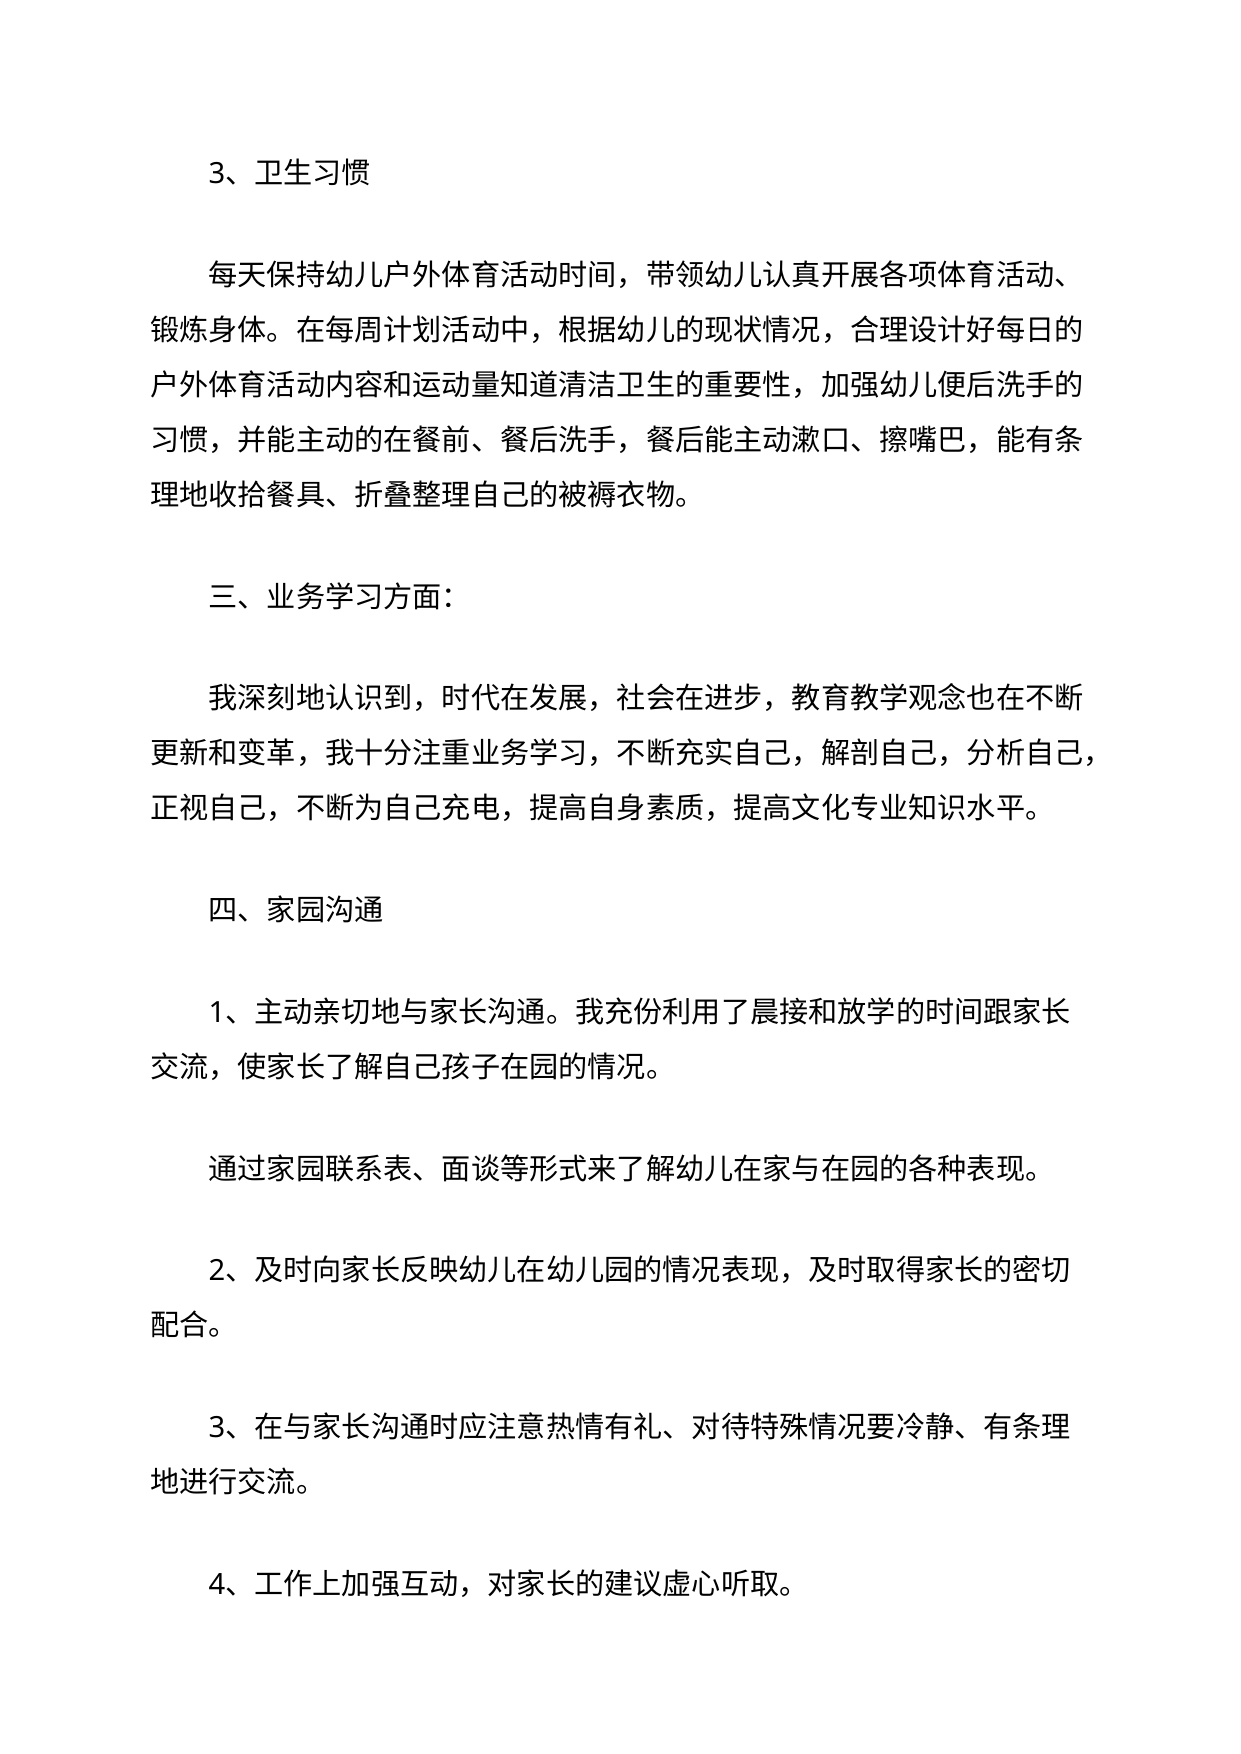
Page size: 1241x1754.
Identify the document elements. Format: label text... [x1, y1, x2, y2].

text 每天保持幼儿户外体育活动时间，带领幼儿认真开展各项体育活动、锻炼身体。在每周计划活动中，根据幼儿的现状情况，合理设计好每日的户外体育活动内容和运动量知道清洁卫生的重要性，加强幼儿便后洗手的习惯，并能主动的在餐前、餐后洗手，餐后能主动漱口、擦嘴巴，能有条理地收拾餐具、折叠整理自己的被褥衣物。 [150, 252, 1090, 514]
text 四、家园沟通 [150, 887, 1090, 929]
text 我深刻地认识到，时代在发展，社会在进步，教育教学观念也在不断更新和变革，我十分注重业务学习，不断充实自己，解剖自己，分析自己，正视自己，不断为自己充电，提高自身素质，提高文化专业知识水平。 [150, 675, 1090, 827]
text 3、卫生习惯 [150, 150, 1090, 192]
text 3、在与家长沟通时应注意热情有礼、对待特殊情况要冷静、有条理地进行交流。 [150, 1404, 1090, 1501]
text 2、及时向家长反映幼儿在幼儿园的情况表现，及时取得家长的密切配合。 [150, 1247, 1090, 1344]
text 4、工作上加强互动，对家长的建议虚心听取。 [150, 1561, 1090, 1603]
text 三、业务学习方面： [150, 573, 1090, 616]
text 通过家园联系表、面谈等形式来了解幼儿在家与在园的各种表现。 [150, 1145, 1090, 1187]
text 1、主动亲切地与家长沟通。我充份利用了晨接和放学的时间跟家长交流，使家长了解自己孩子在园的情况。 [150, 988, 1090, 1086]
